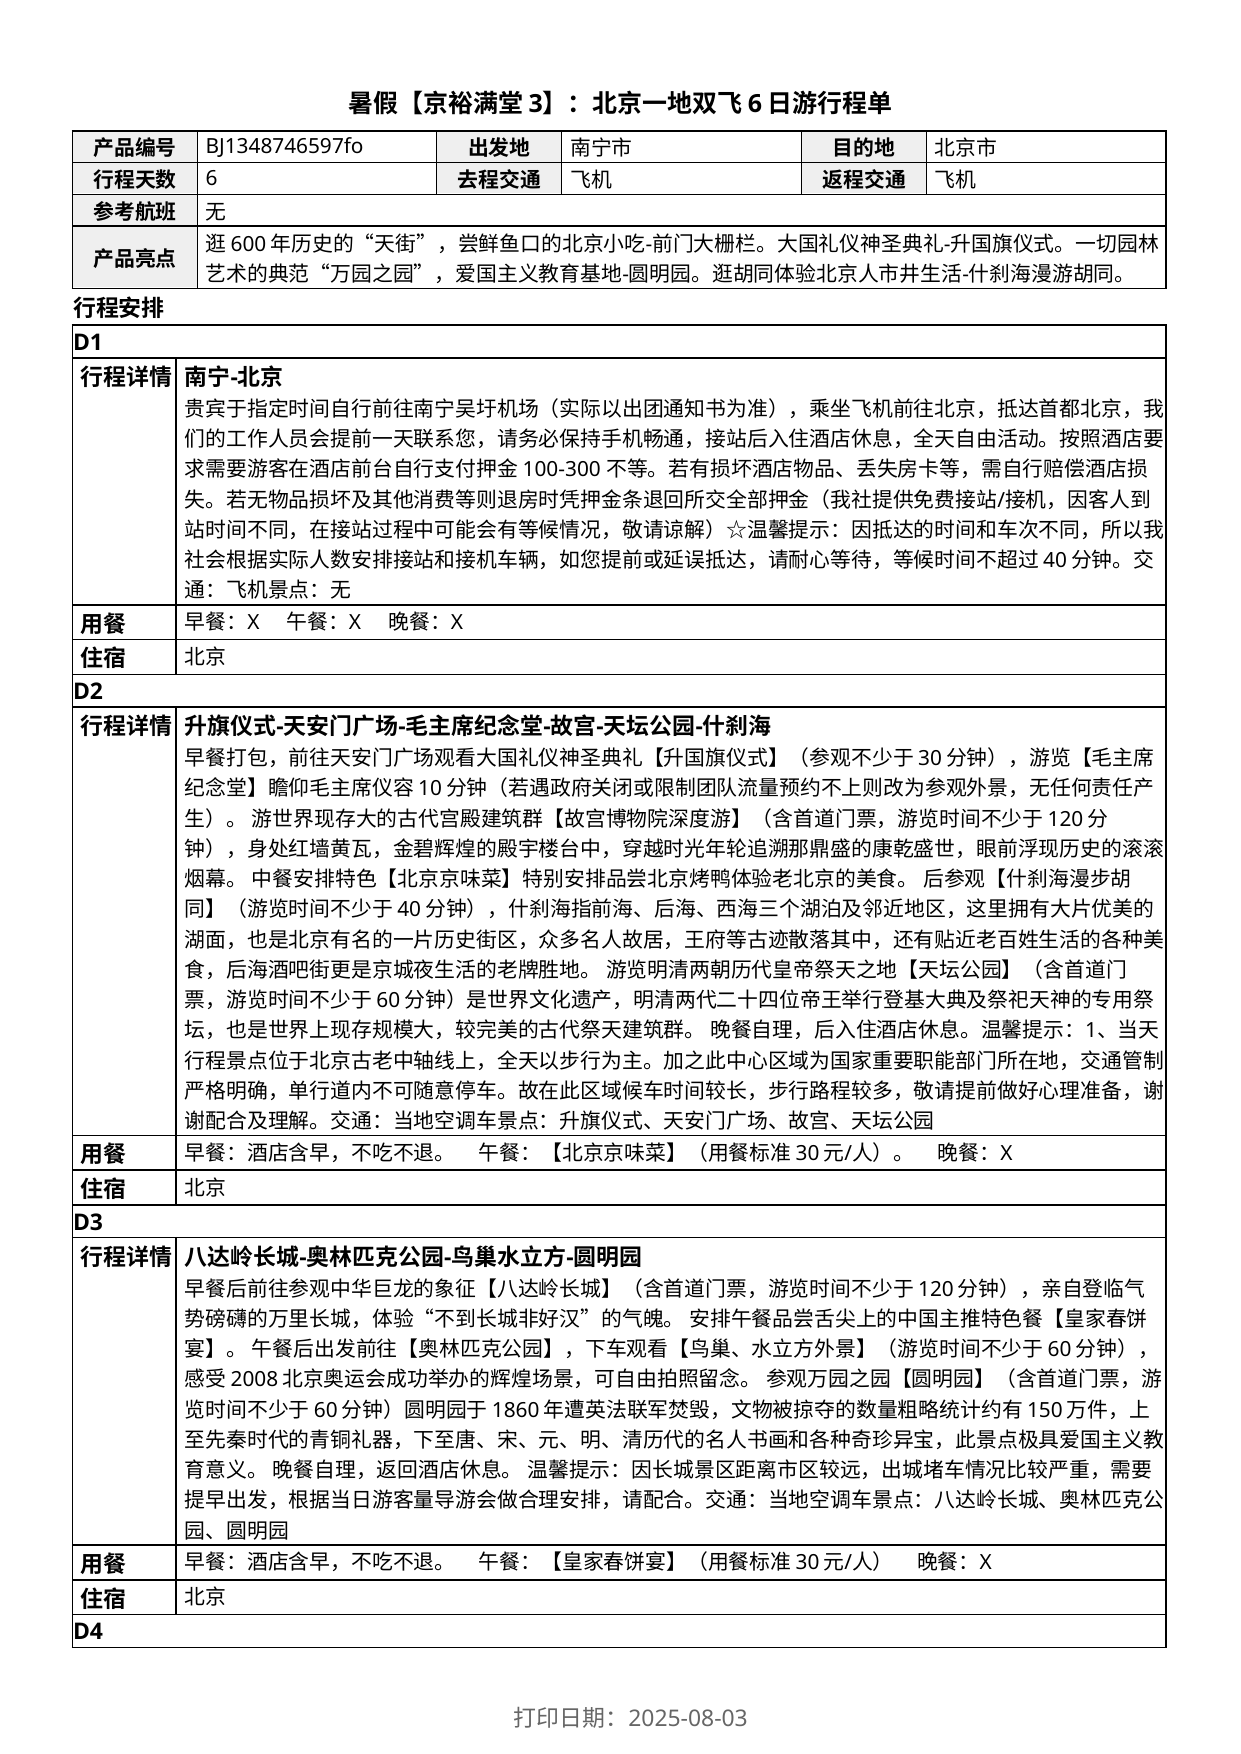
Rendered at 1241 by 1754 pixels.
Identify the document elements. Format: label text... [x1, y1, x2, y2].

table_cell 北京 [177, 1581, 1165, 1614]
table_cell 行程详情 [73, 708, 175, 1134]
table_cell 早餐：酒店含早，不吃不退。 午餐：【皇家春饼宴】（用餐标准30元/人） 晚餐：X [177, 1546, 1165, 1579]
table_cell D4 [73, 1615, 1165, 1646]
table_header 目的地 [802, 132, 926, 162]
table_cell 用餐 [73, 1136, 175, 1169]
table_header 南宁市 [562, 132, 801, 162]
table_cell 无 [198, 195, 1165, 225]
text 行程安排 [73, 290, 1167, 323]
table_cell 参考航班 [73, 195, 197, 225]
table_cell 北京 [177, 1171, 1165, 1204]
table_cell 早餐：X 午餐：X 晚餐：X [177, 606, 1165, 639]
table_cell 住宿 [73, 640, 175, 673]
table_cell 6 [198, 163, 436, 193]
table_cell 行程详情 [73, 359, 175, 604]
table_cell 北京 [177, 640, 1165, 673]
table_cell D2 [73, 675, 1165, 706]
table_cell 逛600年历史的“天街”，尝鲜鱼口的北京小吃-前门大栅栏。 [198, 227, 1165, 287]
table_cell 八达岭长城-奥林匹克公园-鸟巢水立方-圆明园 早餐后前往参观中华巨龙的象征【八达岭长城】（含首道门票，游览时间不少于120分钟），亲自登临气势磅礴的万里长城，体验“不到长城非好汉”的气魄。 [177, 1238, 1165, 1544]
table_cell D3 [73, 1206, 1165, 1237]
table_cell 行程天数 [73, 163, 197, 193]
table_cell 早餐：酒店含早，不吃不退。 午餐：【北京京味菜】（用餐标准30元/人）。 晚餐：X [177, 1136, 1165, 1169]
table_cell 升旗仪式-天安门广场-毛主席纪念堂-故宫-天坛公园-什刹海 早餐打包，前往天安门广场观看大国礼仪神圣典礼【升国旗仪式】（参观不少于30分钟），游览【毛主席纪念堂】瞻仰毛主席仪容10分钟（若遇政府关闭或限制团队流量预约不上则改为参观外景，无任何责任产生）。 [177, 708, 1165, 1134]
table_header 北京市 [927, 132, 1165, 162]
table_cell 用餐 [73, 606, 175, 639]
table_cell 南宁-北京 贵宾于指定时间自行前往南宁吴圩机场（实际以出团通知书为准），乘坐飞机前往北京，抵达首都北京，我们的工作人员会提前一天联系您，请务必保持手机畅通，接站后入住酒店休息，全天自由活动。按照酒店要求需要游客在酒店前台自行支付押金 100-300 不等。若有损坏酒店物品、丢失房卡等，需自行赔偿酒店损失。若无物品损坏及其他消费等则退房时凭押金条退回所交全部押金（我社提供免费接站/接机，因客人到站时间不同，在接站过程中可能会有等候情况，敬请谅解） [177, 359, 1165, 604]
table_header 产品编号 [73, 132, 197, 162]
table_cell 返程交通 [802, 163, 926, 193]
table_header BJ1348746597fo [198, 132, 436, 162]
table_cell 住宿 [73, 1581, 175, 1614]
table_cell 飞机 [927, 163, 1165, 193]
table_header D1 [73, 326, 1165, 357]
table_cell 飞机 [562, 163, 801, 193]
table_cell 行程详情 [73, 1238, 175, 1544]
table_cell 产品亮点 [73, 227, 197, 287]
table_header 出发地 [437, 132, 561, 162]
table_cell 住宿 [73, 1171, 175, 1204]
table_cell 用餐 [73, 1546, 175, 1579]
text 暑假【京裕满堂3】：北京一地双飞6日游行程单 [73, 83, 1167, 119]
table_cell 去程交通 [437, 163, 561, 193]
